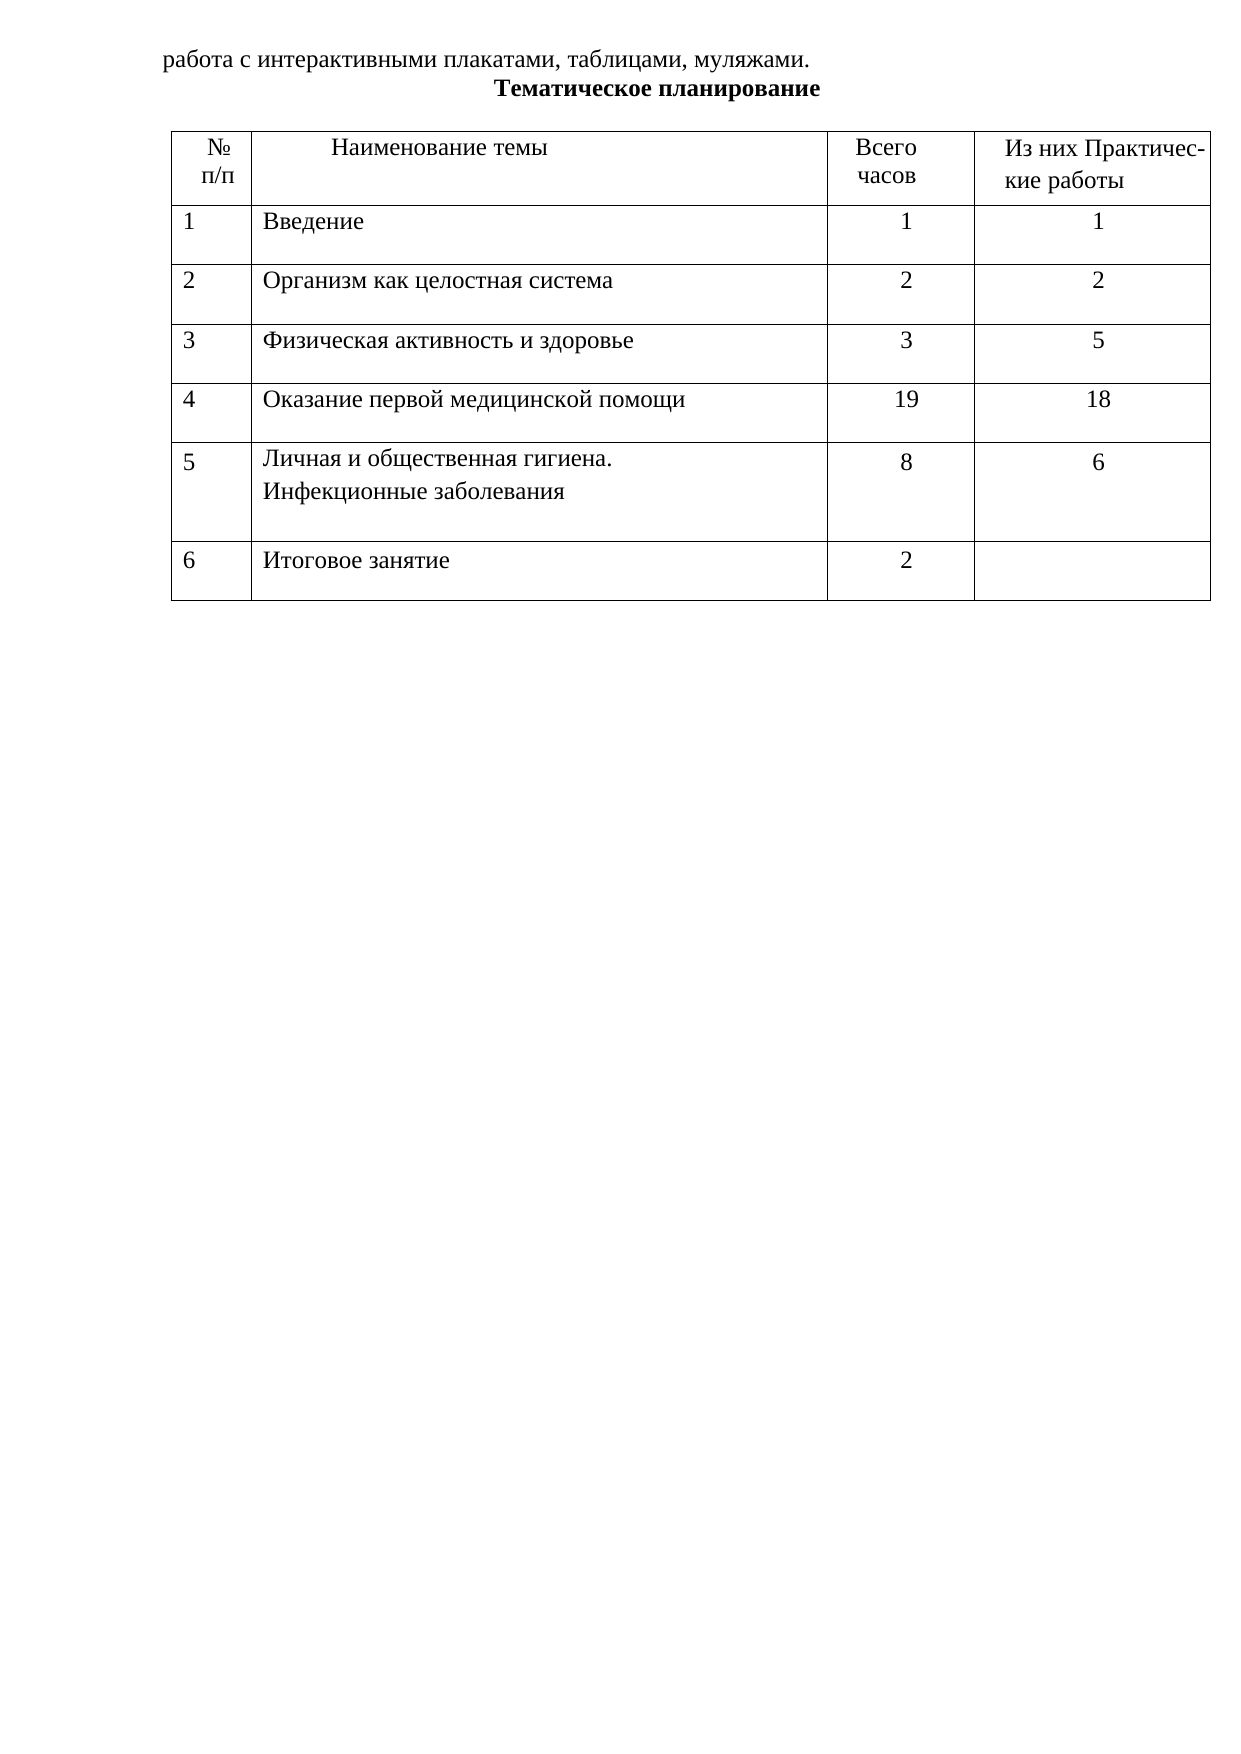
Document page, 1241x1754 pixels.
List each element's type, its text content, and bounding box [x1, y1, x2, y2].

table_cell 2 [975, 265, 1210, 324]
table_cell 5 [172, 443, 251, 541]
table_cell 6 [172, 542, 251, 600]
table_header Всего часов [828, 132, 974, 205]
table_cell Физическая активность и здоровье [252, 325, 827, 383]
table_cell 6 [975, 443, 1210, 541]
table_cell 2 [828, 265, 974, 324]
table_cell 4 [172, 384, 251, 442]
table_cell 3 [172, 325, 251, 383]
table_cell 2 [828, 542, 974, 600]
table_cell Итоговое занятие [252, 542, 827, 600]
table_cell 8 [828, 443, 974, 541]
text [162, 44, 1151, 73]
table_cell Организм как целостная система [252, 265, 827, 324]
table_cell 1 [975, 206, 1210, 264]
table_cell 2 [172, 265, 251, 324]
table_cell Введение [252, 206, 827, 264]
table_cell 1 [828, 206, 974, 264]
list Тематическое планирование [162, 73, 1151, 102]
table_cell 5 [975, 325, 1210, 383]
table_cell 18 [975, 384, 1210, 442]
table_cell 3 [828, 325, 974, 383]
table_cell Личная и общественная гигиена. Инфекционные заболевания [252, 443, 827, 541]
table_header Наименование темы [252, 132, 827, 205]
table_header № п/п [172, 132, 251, 205]
table_header Из них Практичес-кие работы [975, 132, 1210, 205]
table_cell [975, 542, 1210, 600]
table_cell 1 [172, 206, 251, 264]
table_cell Оказание первой медицинской помощи [252, 384, 827, 442]
table_cell 19 [828, 384, 974, 442]
